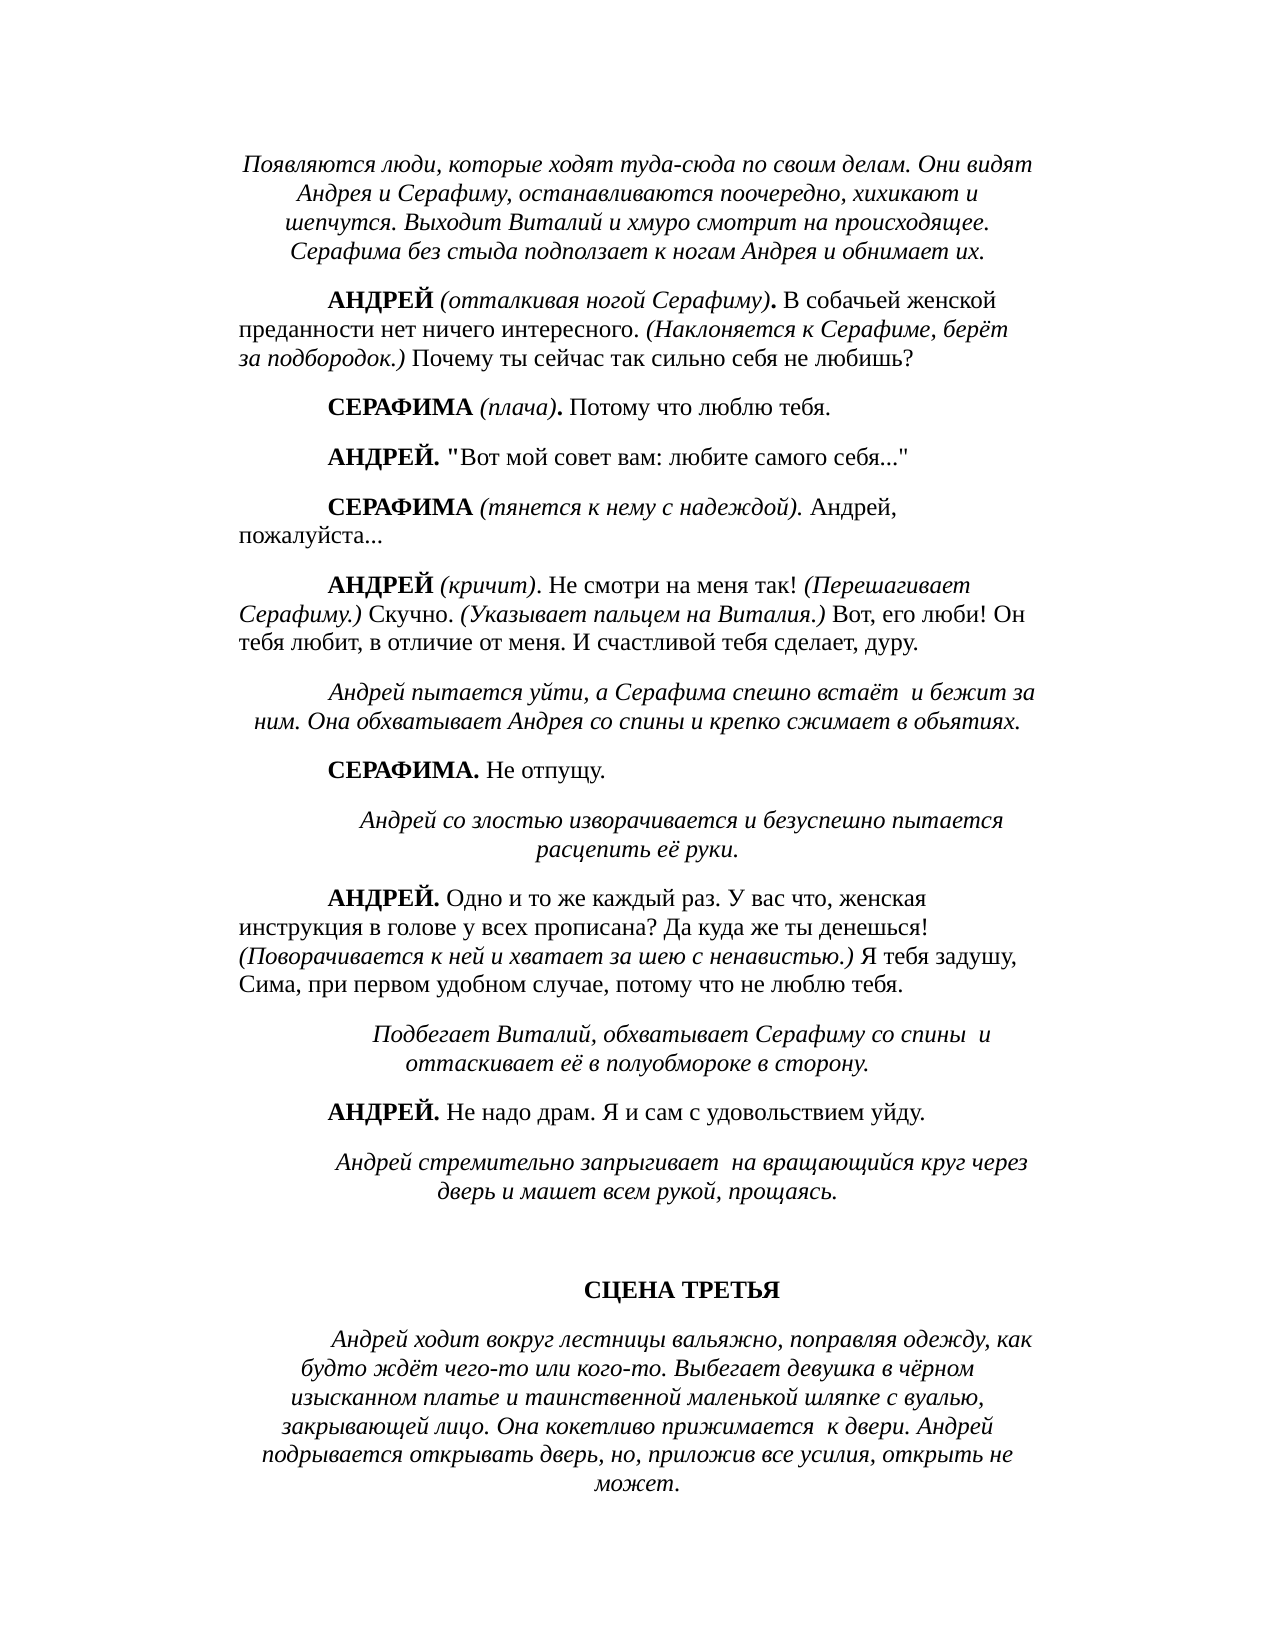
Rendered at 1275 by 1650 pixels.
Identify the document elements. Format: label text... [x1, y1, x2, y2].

text АНДРЕЙ (кричит). Не смотри на меня так! (Перешагивает Серафиму.) Скучно. (Указывает пальцем на Виталия.) Вот, его люби! Он тебя любит, в отличие от меня. И счастливой тебя сделает, дуру. [239, 570, 1036, 657]
text АНДРЕЙ. Одно и то же каждый раз. У вас что, женская инструкция в голове у всех прописана? Да куда же ты денешься! (Поворачивается к ней и хватает за шею с ненавистью.) Я тебя задушу, Сима, при первом удобном случае, потому что не люблю тебя. [239, 884, 1036, 999]
text СЕРАФИМА. Не отпущу. [239, 756, 1036, 784]
text АНДРЕЙ (отталкивая ногой Серафиму). В собачьей женской преданности нет ничего интересного. (Наклоняется к Серафиме, берёт за подбородок.) Почему ты сейчас так сильно себя не любишь? [239, 286, 1036, 372]
text АНДРЕЙ. "Вот мой совет вам: любите самого себя..." [239, 442, 1036, 471]
text АНДРЕЙ. Не надо драм. Я и сам с удовольствием уйду. [239, 1098, 1036, 1127]
text СЕРАФИМА (плача). Потому что люблю тебя. [239, 393, 1036, 422]
text Андрей стремительно запрыгивает на вращающийся круг через дверь и машет всем рукой, прощаясь. [239, 1147, 1036, 1205]
text Андрей со злостью изворачивается и безуспешно пытается расцепить её руки. [239, 805, 1036, 863]
text СЕРАФИМА (тянется к нему с надеждой). Андрей, пожалуйста... [239, 492, 1036, 549]
text Андрей пытается уйти, а Серафима спешно встаёт и бежит за ним. Она обхватывает Андрея со спины и крепко сжимает в обьятиях. [239, 677, 1036, 735]
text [239, 150, 1036, 265]
text Андрей ходит вокруг лестницы вальяжно, поправляя одежду, как будто ждёт чего-то или кого-то. Выбегает девушка в чёрном изысканном платье и таинственной маленькой шляпке с вуалью, закрывающей лицо. Она кокетливо прижимается к двери. Андрей подрывается открывать дверь, но, приложив все усилия, открыть не может. [239, 1325, 1036, 1497]
text СЦЕНА ТРЕТЬЯ [239, 1275, 1036, 1304]
text Подбегает Виталий, обхватывает Серафиму со спины и оттаскивает её в полуобмороке в сторону. [239, 1019, 1036, 1077]
